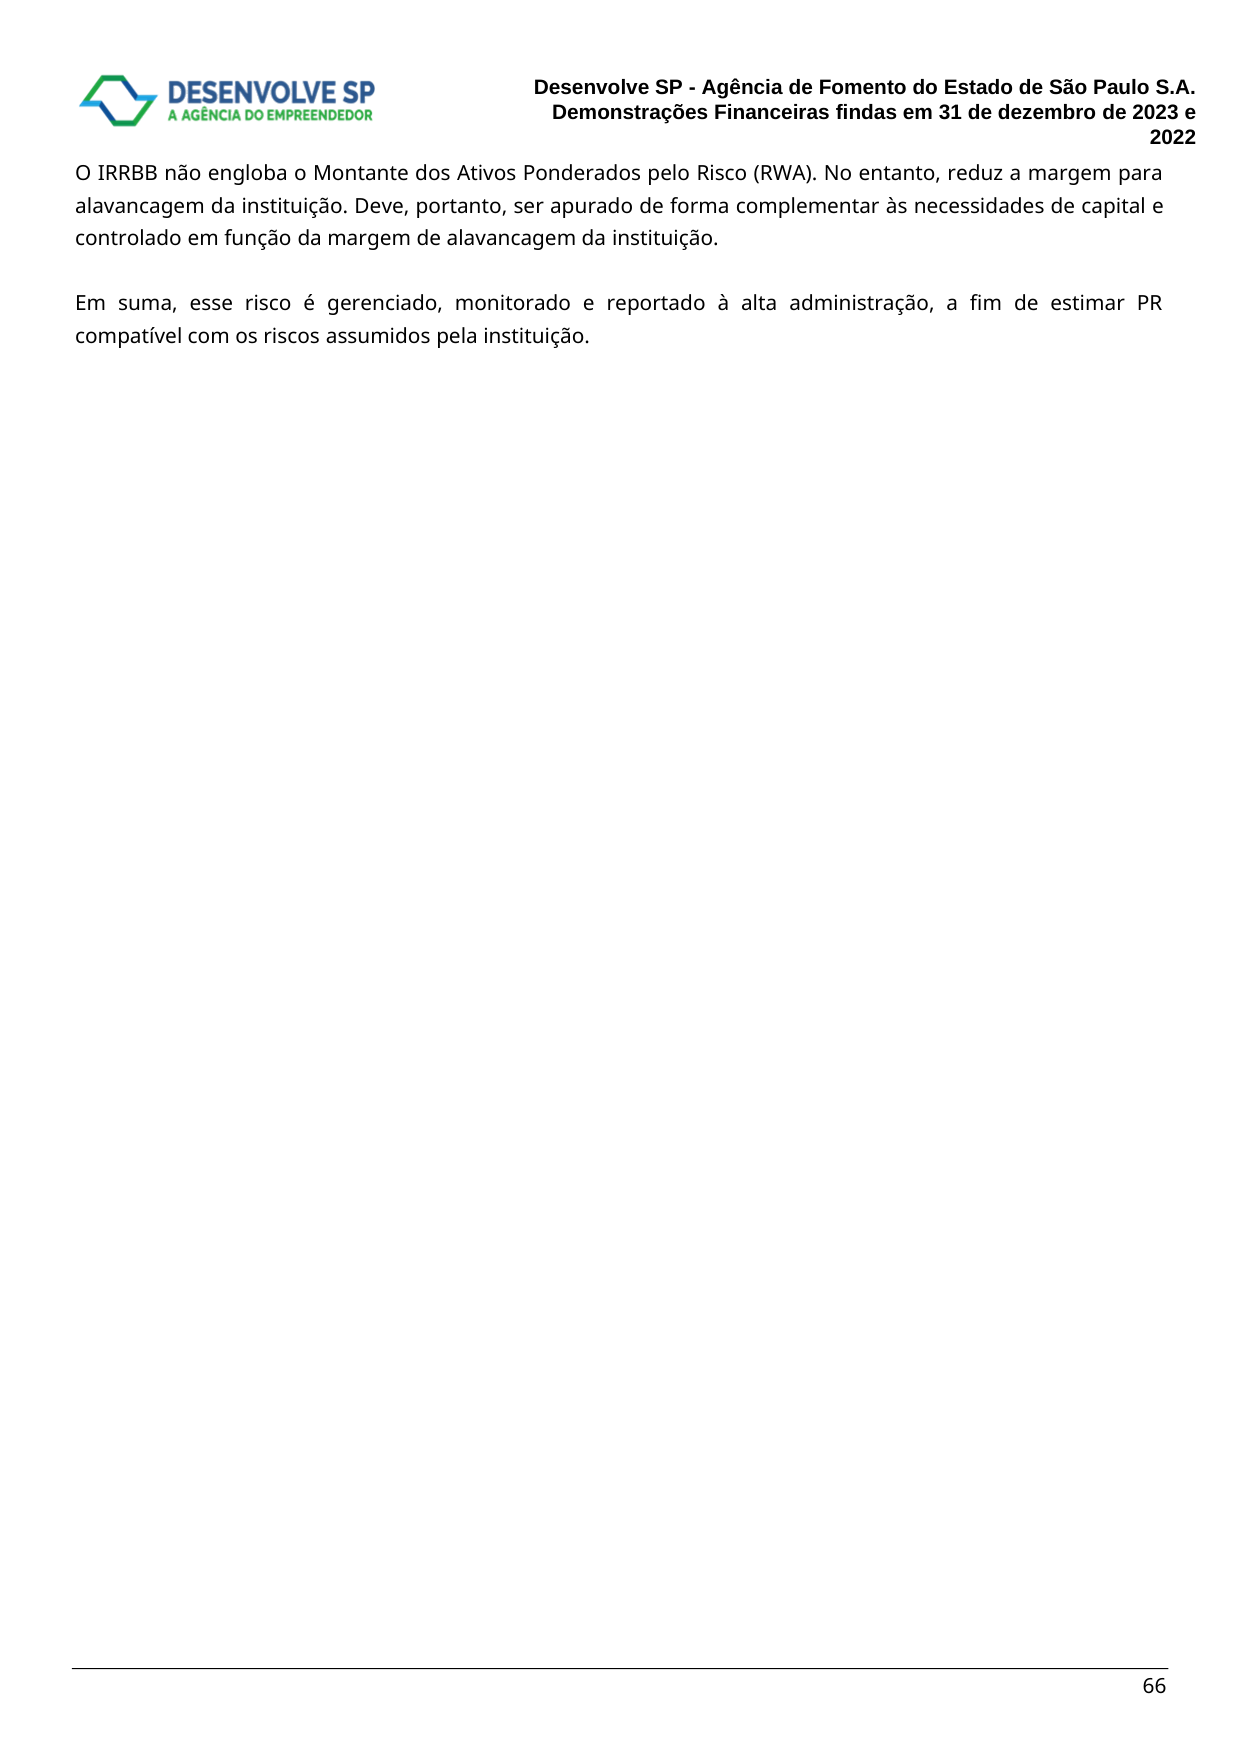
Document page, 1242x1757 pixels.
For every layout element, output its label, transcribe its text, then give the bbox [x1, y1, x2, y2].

picture [78, 74, 376, 128]
text O IRRBB não engloba o Montante dos Ativos Ponderados pelo Risco (RWA). No entanto, reduz a margem para alavancagem da instituição. Deve, portanto, ser apurado de forma complementar às necessidades de capital e controlado em função da margem de alavancagem da instituição. [75, 158, 1165, 252]
text Em suma, esse risco é gerenciado, monitorado e reportado à alta administração, a fim de estimar PR compatível com os riscos assumidos pela instituição. [75, 288, 1165, 349]
